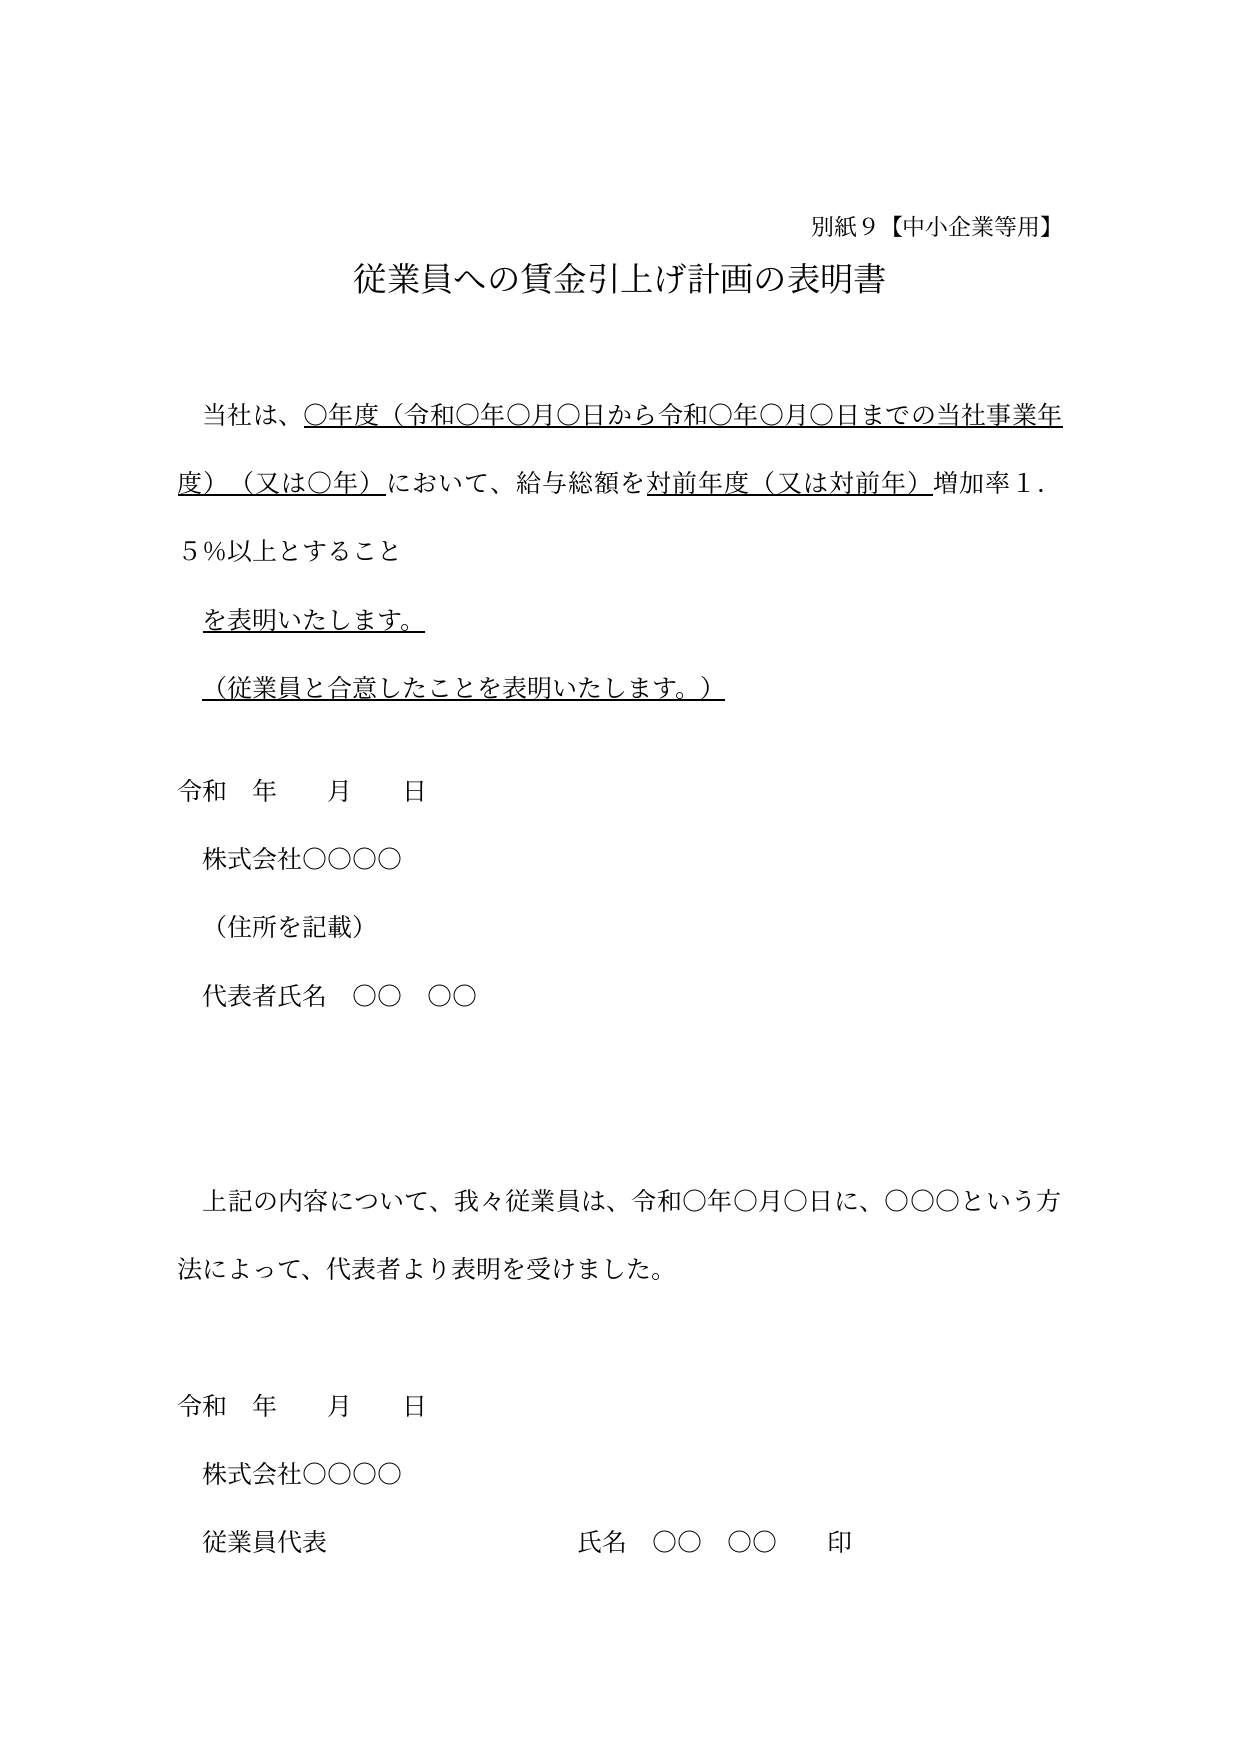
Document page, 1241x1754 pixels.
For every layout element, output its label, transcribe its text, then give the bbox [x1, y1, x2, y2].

text 従業員代表 氏名 ○○ ○○ 印 [177, 1507, 1063, 1575]
text （従業員と合意したことを表明いたします。） [177, 653, 1063, 721]
text 代表者氏名 ○○ ○○ [177, 960, 1063, 1028]
text 令和 年 月 日 [177, 1370, 1063, 1438]
text を表明いたします。 [177, 584, 1063, 653]
text 上記の内容について、我々従業員は、令和○年○月○日に、○○○という方法によって、代表者より表明を受けました。 [177, 1165, 1063, 1302]
text 令和 年 月 日 [177, 755, 1063, 823]
text 株式会社○○○○ [177, 1438, 1063, 1507]
text 当社は、○年度（令和○年○月○日から令和○年○月○日までの当社事業年度）（又は○年）において、給与総額を対前年度（又は対前年）増加率１．５％以上とすること [177, 379, 1063, 584]
text 別紙９【中小企業等用】 [177, 208, 1063, 243]
text 従業員への賃金引上げ計画の表明書 [177, 243, 1063, 311]
text （住所を記載） [177, 892, 1063, 960]
text 株式会社○○○○ [177, 823, 1063, 892]
